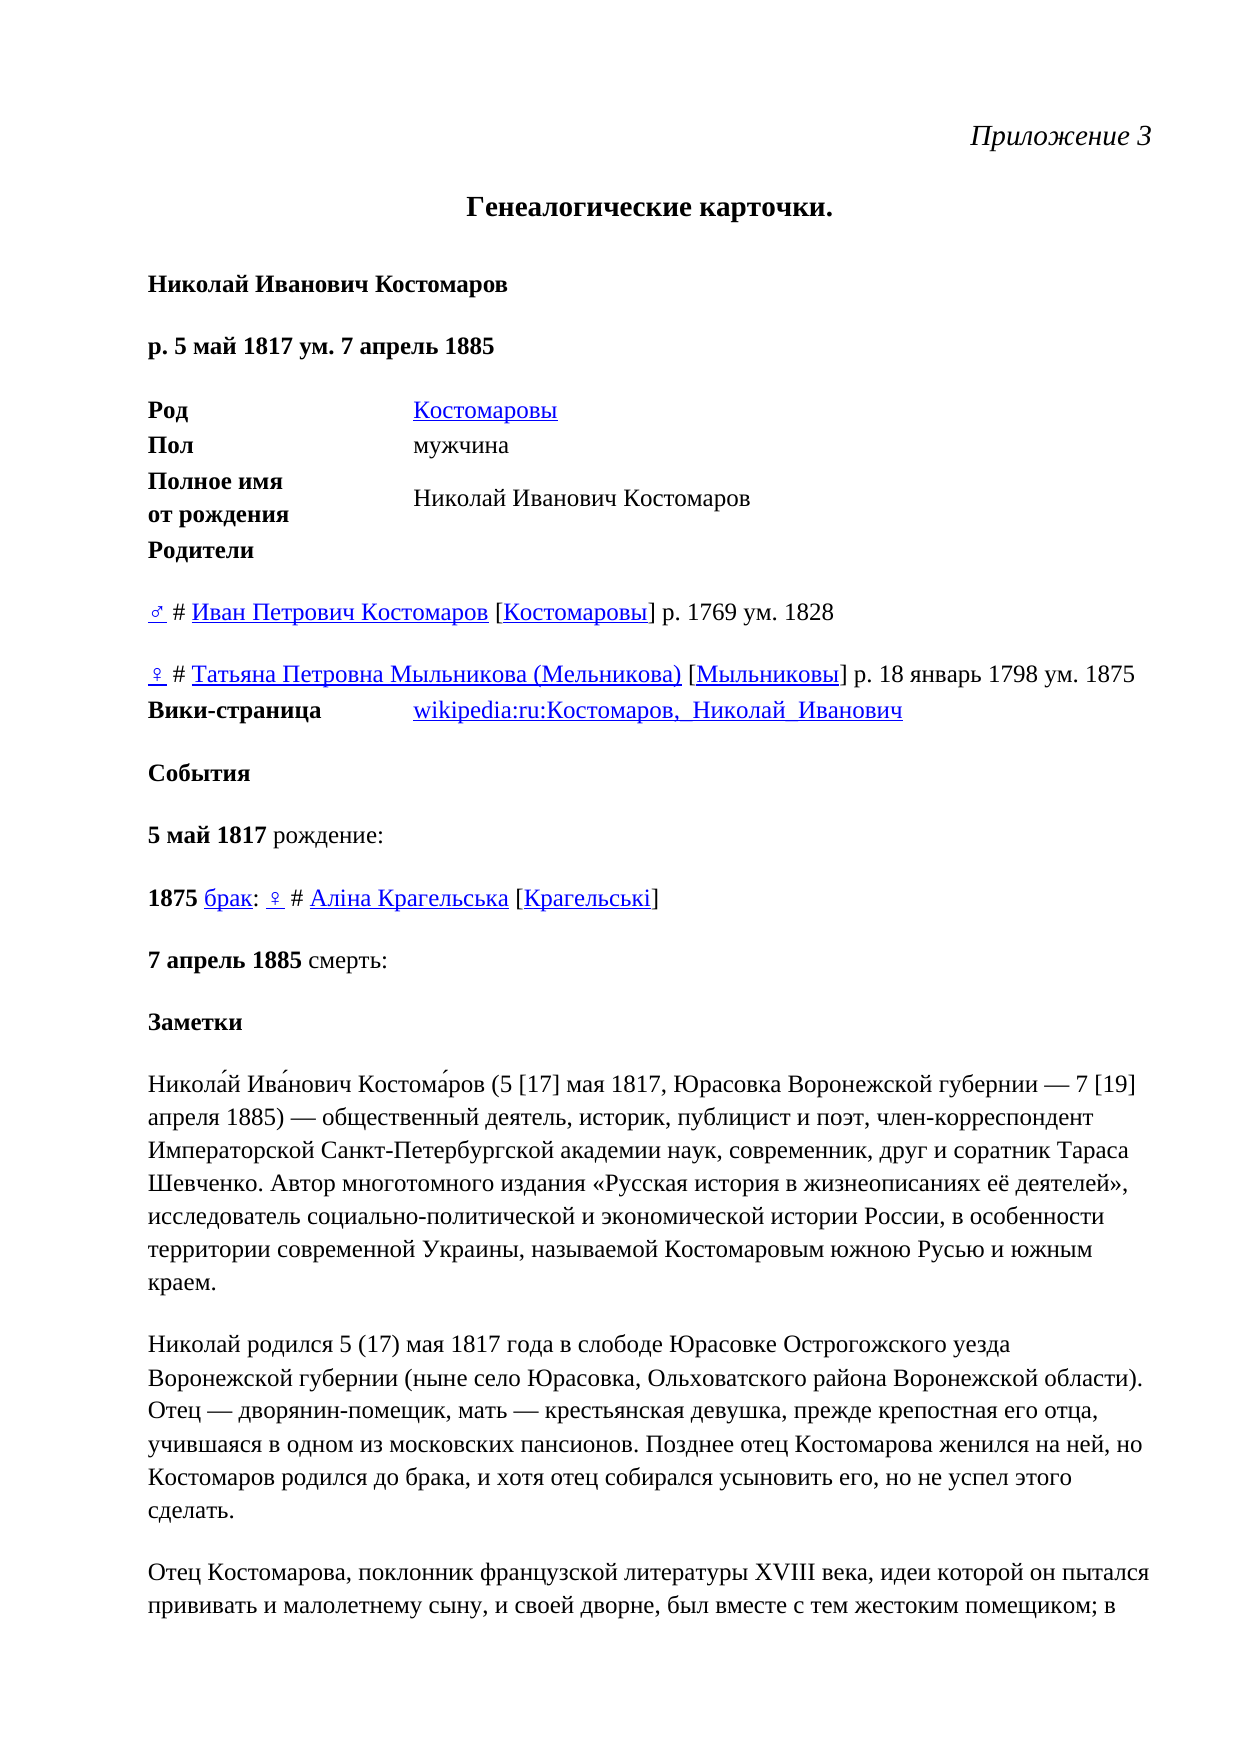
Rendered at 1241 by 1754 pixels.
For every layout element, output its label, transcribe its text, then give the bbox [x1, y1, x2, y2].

text События [148, 758, 1152, 787]
table_header Костомаровы [411, 393, 1143, 429]
table_cell Родители ♂ # Иван Петрович Костомаров [Костомаровы] р. 1769 ум. 1828 ♀ # Татьяна Петровна Мыльникова (Мельникова) [Мыльниковы] р. 18 январь 1798 ум. 1875 [146, 533, 1143, 693]
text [148, 1557, 1152, 1619]
text 1875 брак: ♀ # Аліна Крагельська [Крагельські] [148, 883, 1152, 911]
text Никола́й Ива́нович Костома́ров (5 [17] мая 1817, Юрасовка Воронежской губернии — 7 [19] апреля 1885) — общественный деятель, историк, публицист и поэт, член-корреспондент Императорской Санкт-Петербургской академии наук, современник, друг и соратник Тараса Шевченко. Автор многотомного издания «Русская история в жизнеописаниях её деятелей», исследователь социально-политической и экономической истории России, в особенности территории современной Украины, называемой Костомаровым южною Русью и южным краем. [148, 1069, 1152, 1296]
text Заметки [148, 1007, 1152, 1036]
text Приложение 3 [148, 118, 1152, 152]
table_cell Пол [146, 429, 411, 464]
text Генеалогические карточки. [148, 189, 1152, 223]
table_cell Полное имя от рождения [146, 465, 411, 533]
table_cell мужчина [411, 429, 1143, 464]
text Николай родился 5 (17) мая 1817 года в слободе Юрасовке Острогожского уезда Воронежской губернии (ныне село Юрасовка, Ольховатского района Воронежской области). Отец — дворянин-помещик, мать — крестьянская девушка, прежде крепостная его отца, учившаяся в одном из московских пансионов. Позднее отец Костомарова женился на ней, но Костомаров родился до брака, и хотя отец собирался усыновить его, но не успел этого сделать. [148, 1329, 1152, 1523]
table_header Род [146, 393, 411, 429]
text р. 5 май 1817 ум. 7 апрель 1885 [148, 331, 1152, 360]
table_cell Вики-страница [146, 694, 411, 729]
table_cell wikipedia:ru:Костомаров,_Николай_Иванович [411, 694, 1143, 729]
text 5 май 1817 рождение: [148, 821, 1152, 849]
text 7 апрель 1885 смерть: [148, 945, 1152, 974]
text Николай Иванович Костомаров [148, 269, 1152, 297]
table_cell Николай Иванович Костомаров [411, 465, 1143, 533]
